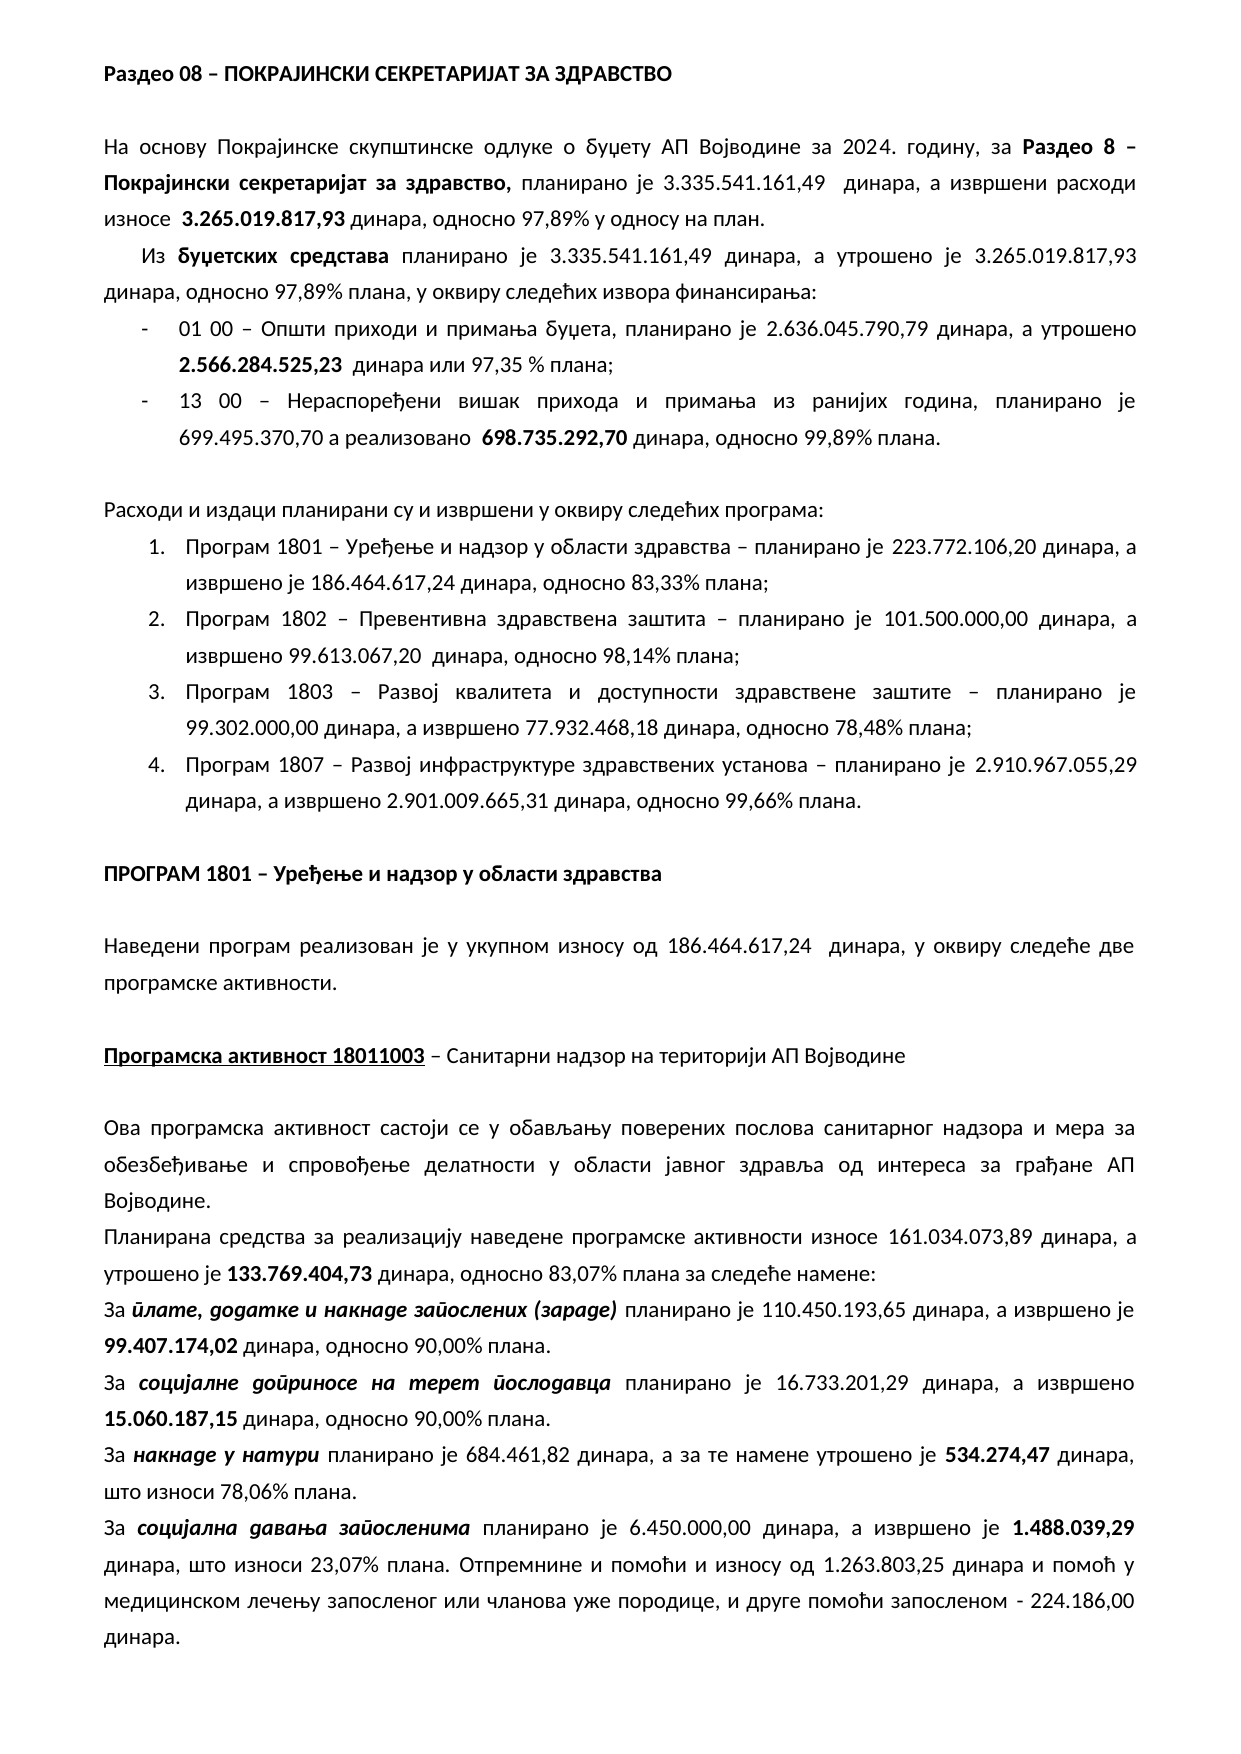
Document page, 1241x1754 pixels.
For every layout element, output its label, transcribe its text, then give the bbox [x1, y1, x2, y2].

text За плате, додатке и накнаде запослених (зараде) планирано је 110.450.193,65 динара, а извршено је 99.407.174,02 динара, односно 90,00% плана. [103, 1295, 1135, 1359]
text Раздео 08 – ПОКРАЈИНСКИ СЕКРЕТАРИЈАТ ЗА ЗДРАВСТВО [103, 59, 1137, 87]
list Програм 1803 – Развој квалитета и доступности здравствене заштите – планирано је 99.302.000,00 динара, а извршено 77.932.468,18 динара, односно 78,48% плана; [148, 677, 1137, 742]
text За социјална давања запосленима планиранo je 6.450.000,00 динара, а извршено је 1.488.039,29 динара, што износи 23,07% плана. Oтпремнине и помоћи и износу од 1.263.803,25 динара и помоћ у медицинском лечењу запосленог или чланова уже породице, и друге помоћи запосленом - 224.186,00 динара. [103, 1513, 1135, 1650]
text Наведени програм реализован је у укупном износу од 186.464.617,24 динара, у оквиру следеће две програмске активности. [103, 932, 1135, 996]
list Програм 1807 – Развој инфраструктуре здравствених установа – планирано је 2.910.967.055,29 динара, а извршено 2.901.009.665,31 динара, односно 99,66% плана. [148, 750, 1137, 814]
text Планирана средства за реализацију наведене програмске активности износе 161.034.073,89 динара, а утрошено је 133.769.404,73 динара, односно 83,07% плана за следеће намене: [103, 1222, 1137, 1287]
text Oва програмска активност састоји се у обављању поверених послова санитарног надзора и мера за обезбеђивање и спровођење делатности у области јавног здравља од интереса за грађане АП Војводине. [103, 1113, 1137, 1214]
list Програм 1802 – Превентивна здравствена заштита – планирано је 101.500.000,00 динара, а извршено 99.613.067,20 динара, односно 98,14% плана; [148, 604, 1137, 669]
text ПРОГРАМ 1801 – Уређење и надзор у области здравства [103, 859, 1131, 887]
text Из буџетских средстава планирано је 3.335.541.161,49 динара, а утрошено је 3.265.019.817,93 динара, односно 97,89% плана, у оквиру следећих извора финансирања: [103, 241, 1137, 305]
text За накнаде у натури планирано је 684.461,82 динара, а за те намене утрошено је 534.274,47 динара, што износи 78,06% плана. [103, 1441, 1135, 1505]
text Програмска активност 18011003 – Санитарни надзор на територији АП Војводине [103, 1041, 1135, 1069]
text Расходи и издаци планирани су и извршени у оквиру следећих програма: [103, 495, 1137, 523]
text На основу Покрајинске скупштинске одлуке о буџету АП Војводине за 2024. годину, за Раздео 8 – Покрајински секретаријат за здравство, планирано је 3.335.541.161,49 динара, а извршени расходи износе 3.265.019.817,93 динара, односно 97,89% у односу на план. [103, 132, 1137, 233]
text За социјалне доприносе на терет послодавца планирано је 16.733.201,29 динара, а извршено 15.060.187,15 динара, односно 90,00% плана. [103, 1368, 1135, 1432]
list 13 00 – Нераспоређени вишак прихода и примања из ранијих година, планирано је 699.495.370,70 a реализовано 698.735.292,70 динара, односно 99,89% плана. [141, 386, 1137, 451]
list 01 00 – Општи приходи и примања буџета, планирано је 2.636.045.790,79 динара, а утрошено 2.566.284.525,23 динара или 97,35 % плана; [141, 314, 1137, 378]
list Програм 1801 – Уређење и надзор у области здравства – планирано је 223.772.106,20 динара, а извршено је 186.464.617,24 динара, односно 83,33% плана; [148, 532, 1137, 596]
